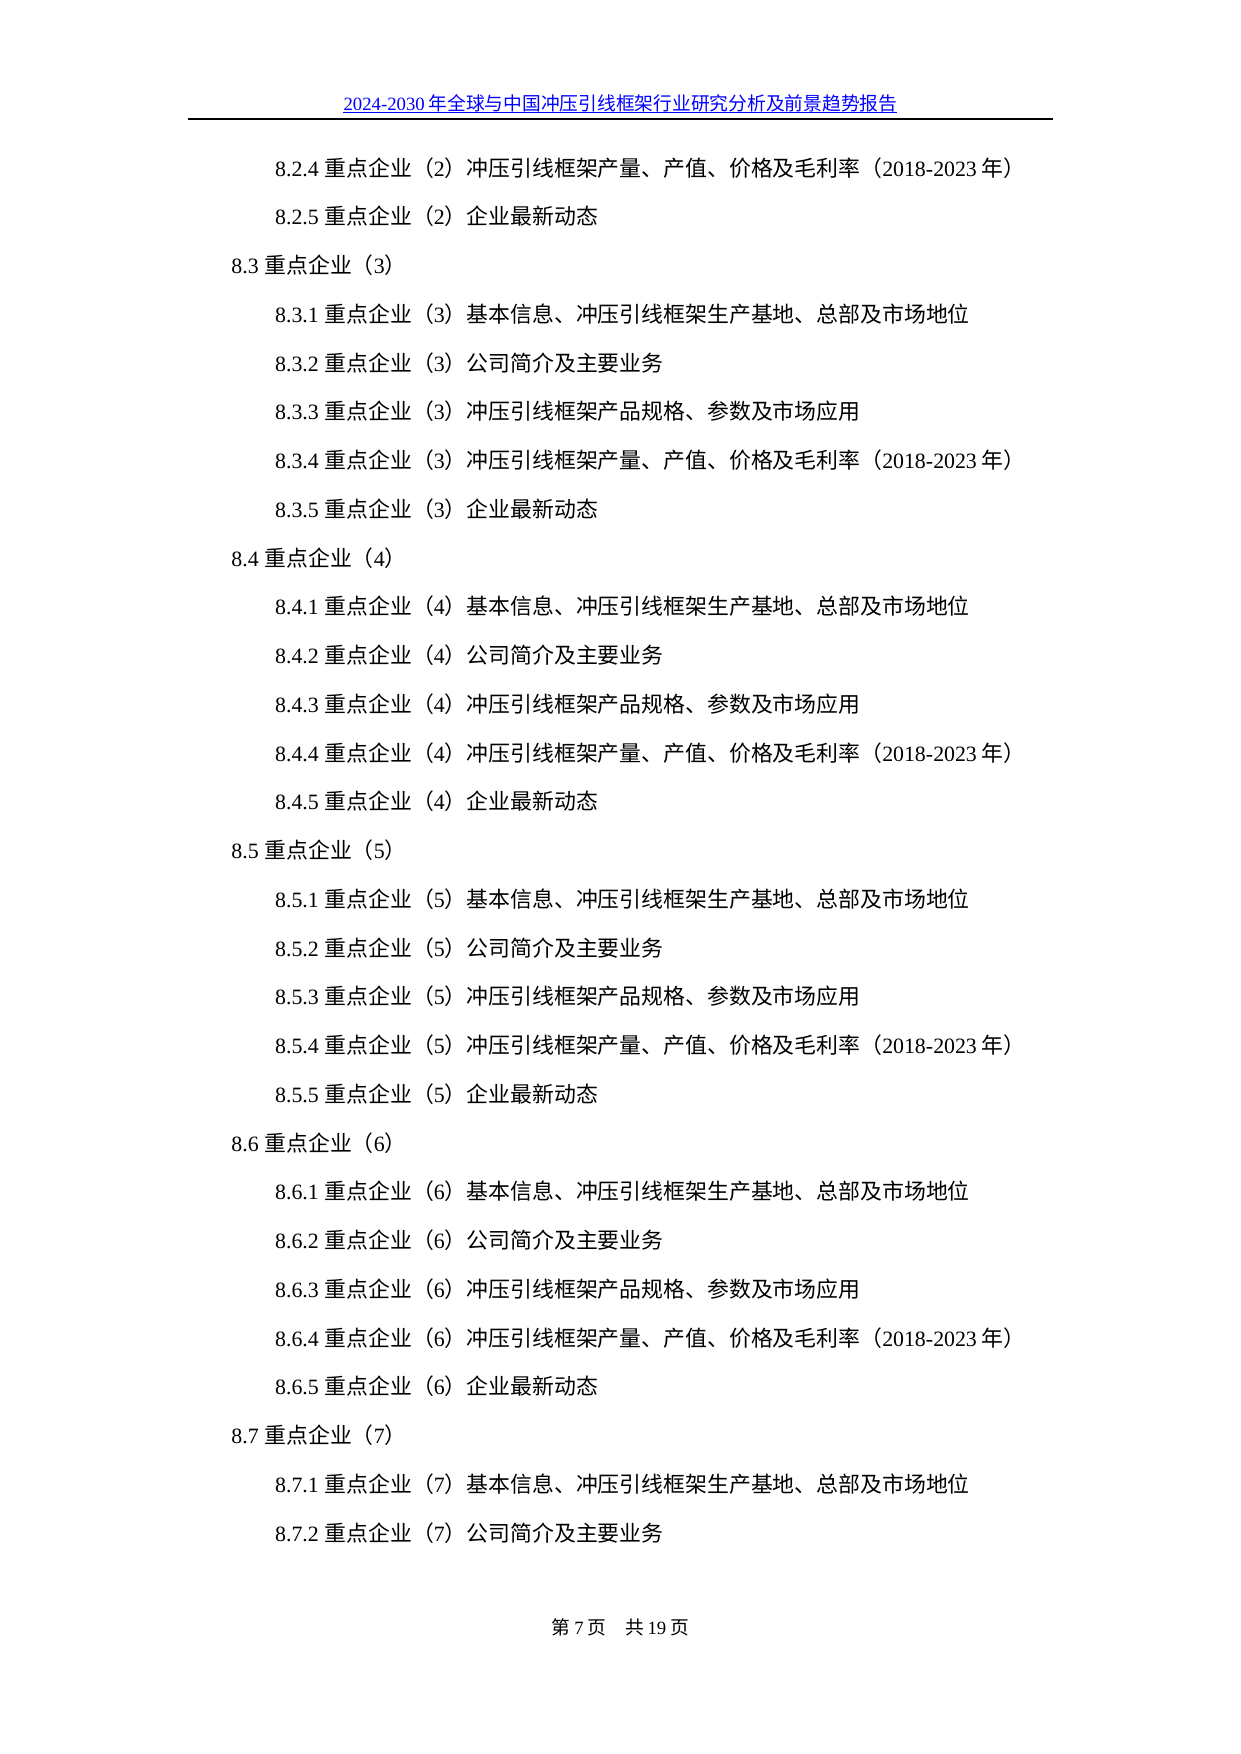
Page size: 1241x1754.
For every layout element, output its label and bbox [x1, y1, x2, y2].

text [187, 150, 1053, 1548]
